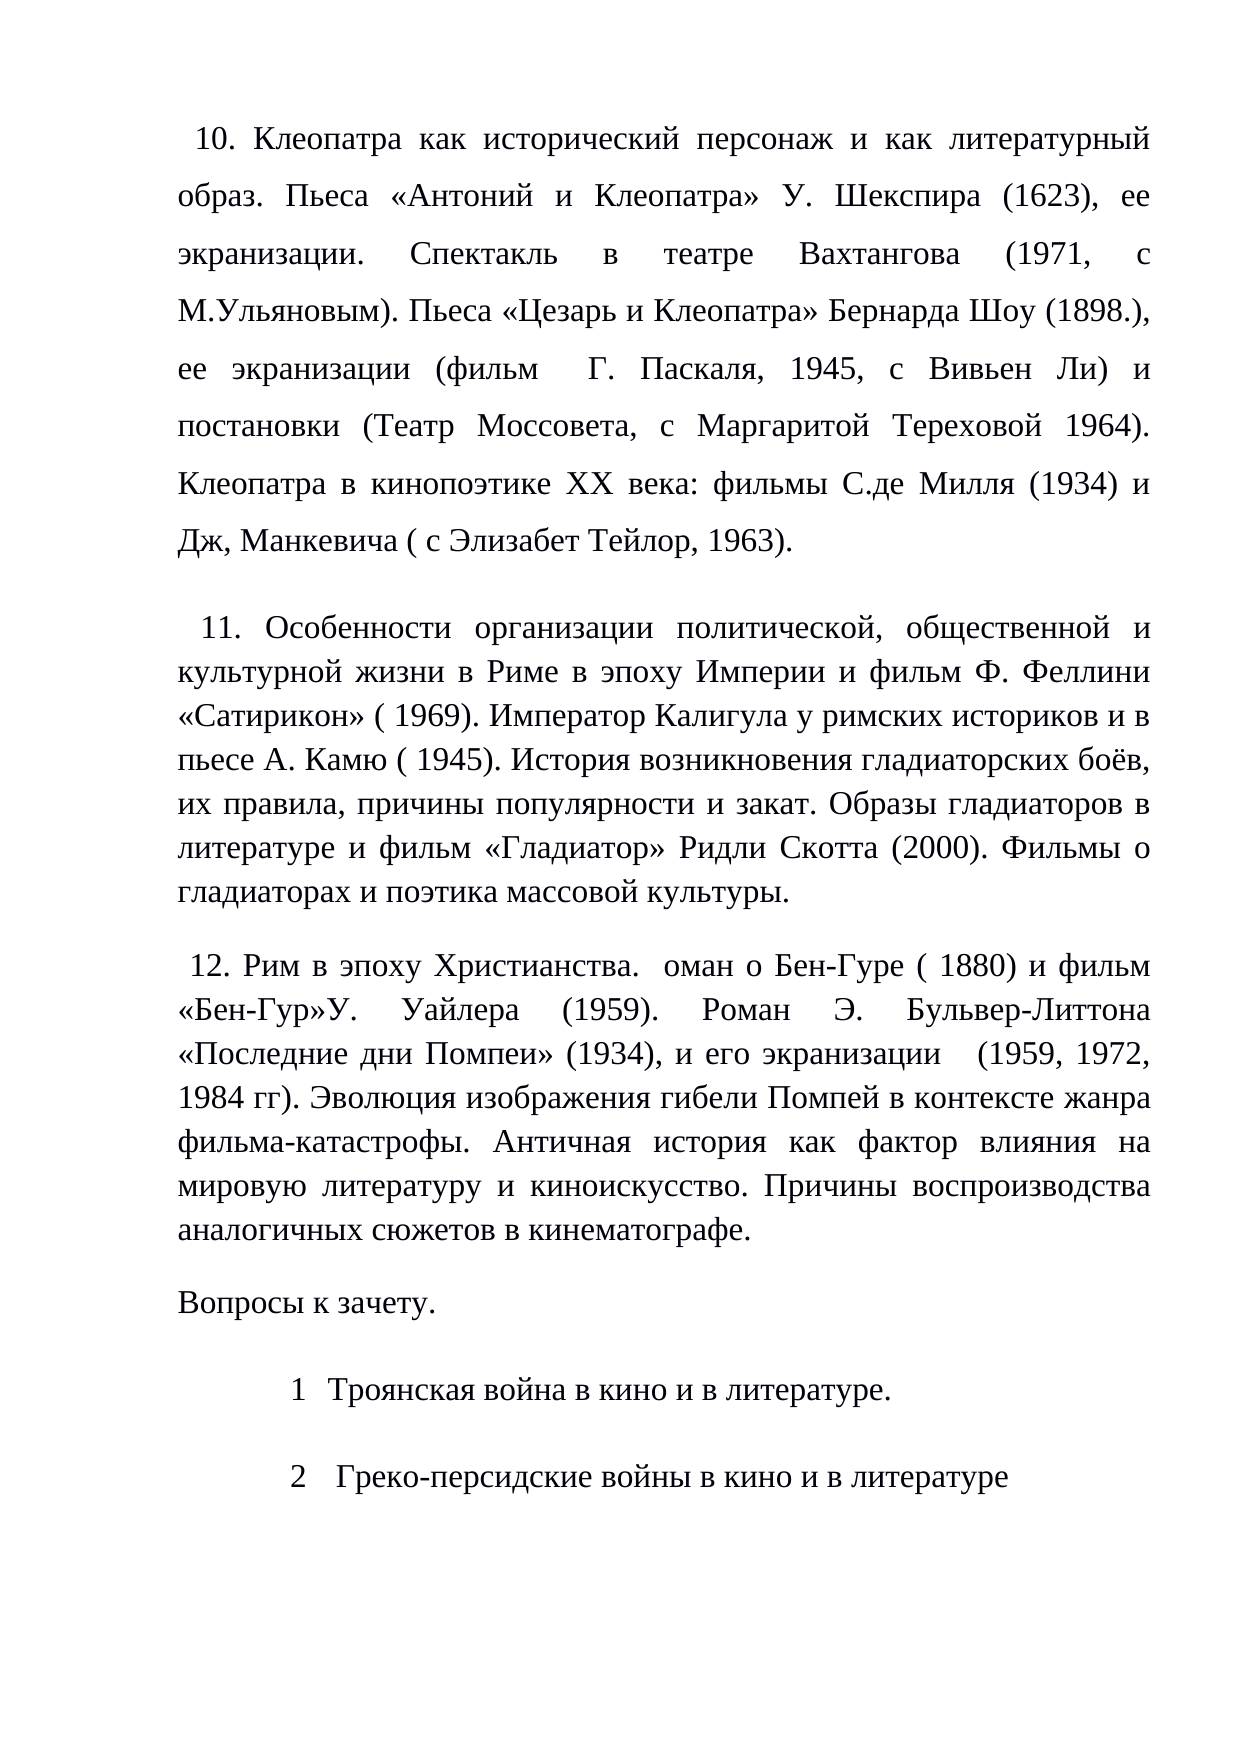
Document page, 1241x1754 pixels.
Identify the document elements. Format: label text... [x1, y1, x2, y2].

text Вопросы к зачету. [177, 1282, 1152, 1321]
text 11. Особенности организации политической, общественной и культурной жизни в Риме в эпоху Империи и фильм Ф. Феллини «Сатирикон» ( 1969). Император Калигула у римских историков и в пьесе А. Камю ( 1945). История возникновения гладиаторских боёв, их правила, причины популярности и закат. Образы гладиаторов в литературе и фильм «Гладиатор» Ридли Скотта (2000). Фильмы о гладиаторах и поэтика массовой культуры. [177, 607, 1152, 910]
text 12. Рим в эпоху Христианства. оман о Бен-Гуре ( 1880) и фильм «Бен-Гур»У. Уайлера (1959). Роман Э. Бульвер-Литтона «Последние дни Помпеи» (1934), и его экранизации (1959, 1972, 1984 гг). Эволюция изображения гибели Помпей в контексте жанра фильма-катастрофы. Античная история как фактор влияния на мировую литературу и киноискусство. Причины воспроизводства аналогичных сюжетов в кинематографе. [177, 945, 1152, 1248]
text 10. Клеопатра как исторический персонаж и как литературный образ. Пьеса «Антоний и Клеопатра» У. Шекспира (1623), ее экранизации. Спектакль в театре Вахтангова (1971, с М.Ульяновым). Пьеса «Цезарь и Клеопатра» Бернарда Шоу (1898.), ее экранизации (фильм Г. Паскаля, 1945, с Вивьен Ли) и постановки (Театр Моссовета, с Маргаритой Тереховой 1964). Клеопатра в кинопоэтике ХХ века: фильмы С.де Милля (1934) и Дж, Манкевича ( с Элизабет Тейлор, 1963). [177, 118, 1152, 559]
list Троянская война в кино и в литературе. [290, 1369, 1152, 1407]
list Греко-персидские войны в кино и в литературе [290, 1456, 1152, 1494]
